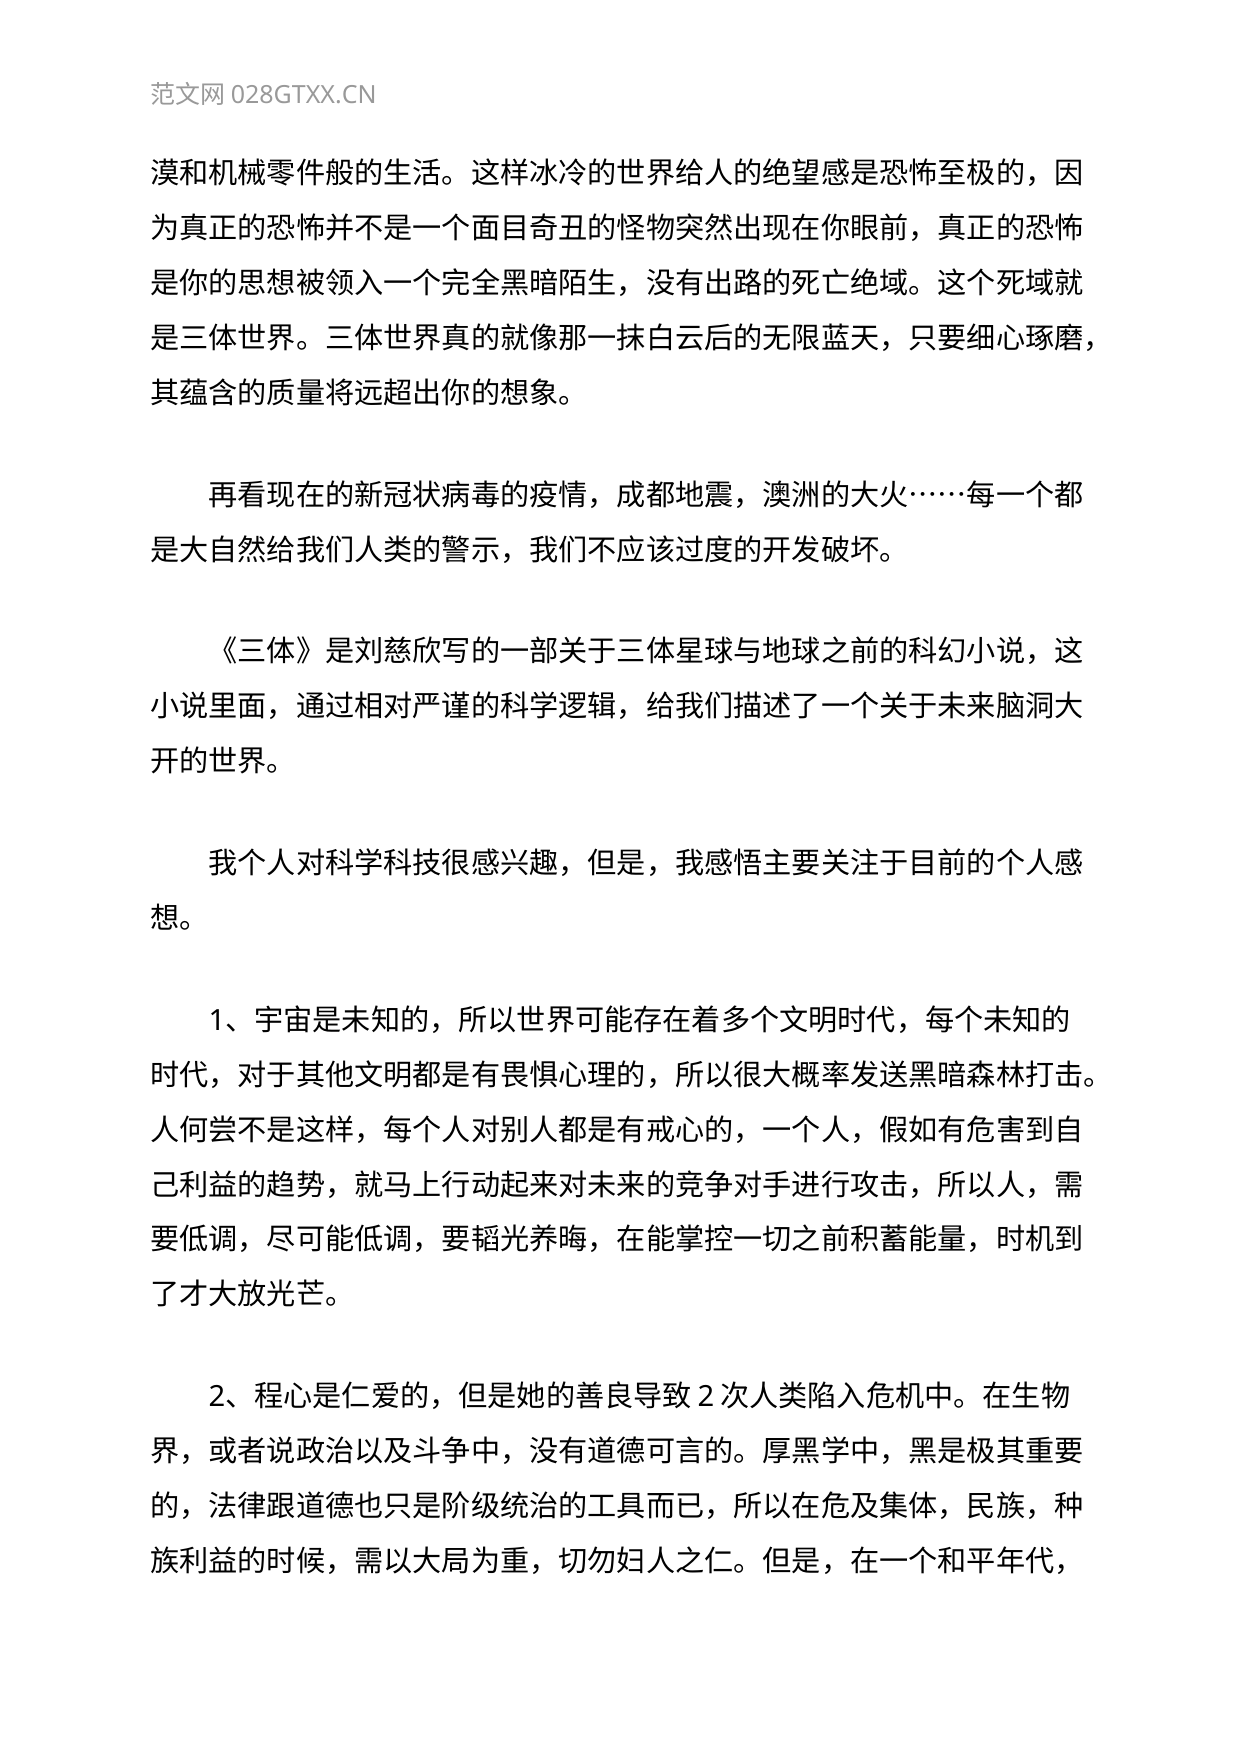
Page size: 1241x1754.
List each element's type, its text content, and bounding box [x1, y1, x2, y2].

text 《三体》是刘慈欣写的一部关于三体星球与地球之前的科幻小说，这小说里面，通过相对严谨的科学逻辑，给我们描述了一个关于未来脑洞大开的世界。 [150, 628, 1090, 780]
text 1、宇宙是未知的，所以世界可能存在着多个文明时代，每个未知的时代，对于其他文明都是有畏惧心理的，所以很大概率发送黑暗森林打击。人何尝不是这样，每个人对别人都是有戒心的，一个人，假如有危害到自己利益的趋势，就马上行动起来对未来的竞争对手进行攻击，所以人，需要低调，尽可能低调，要韬光养晦，在能掌控一切之前积蓄能量，时机到了才大放光芒。 [150, 996, 1090, 1313]
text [150, 150, 1090, 412]
text 再看现在的新冠状病毒的疫情，成都地震，澳洲的大火……每一个都是大自然给我们人类的警示，我们不应该过度的开发破坏。 [150, 471, 1090, 568]
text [150, 1373, 1090, 1580]
text 我个人对科学科技很感兴趣，但是，我感悟主要关注于目前的个人感想。 [150, 839, 1090, 937]
